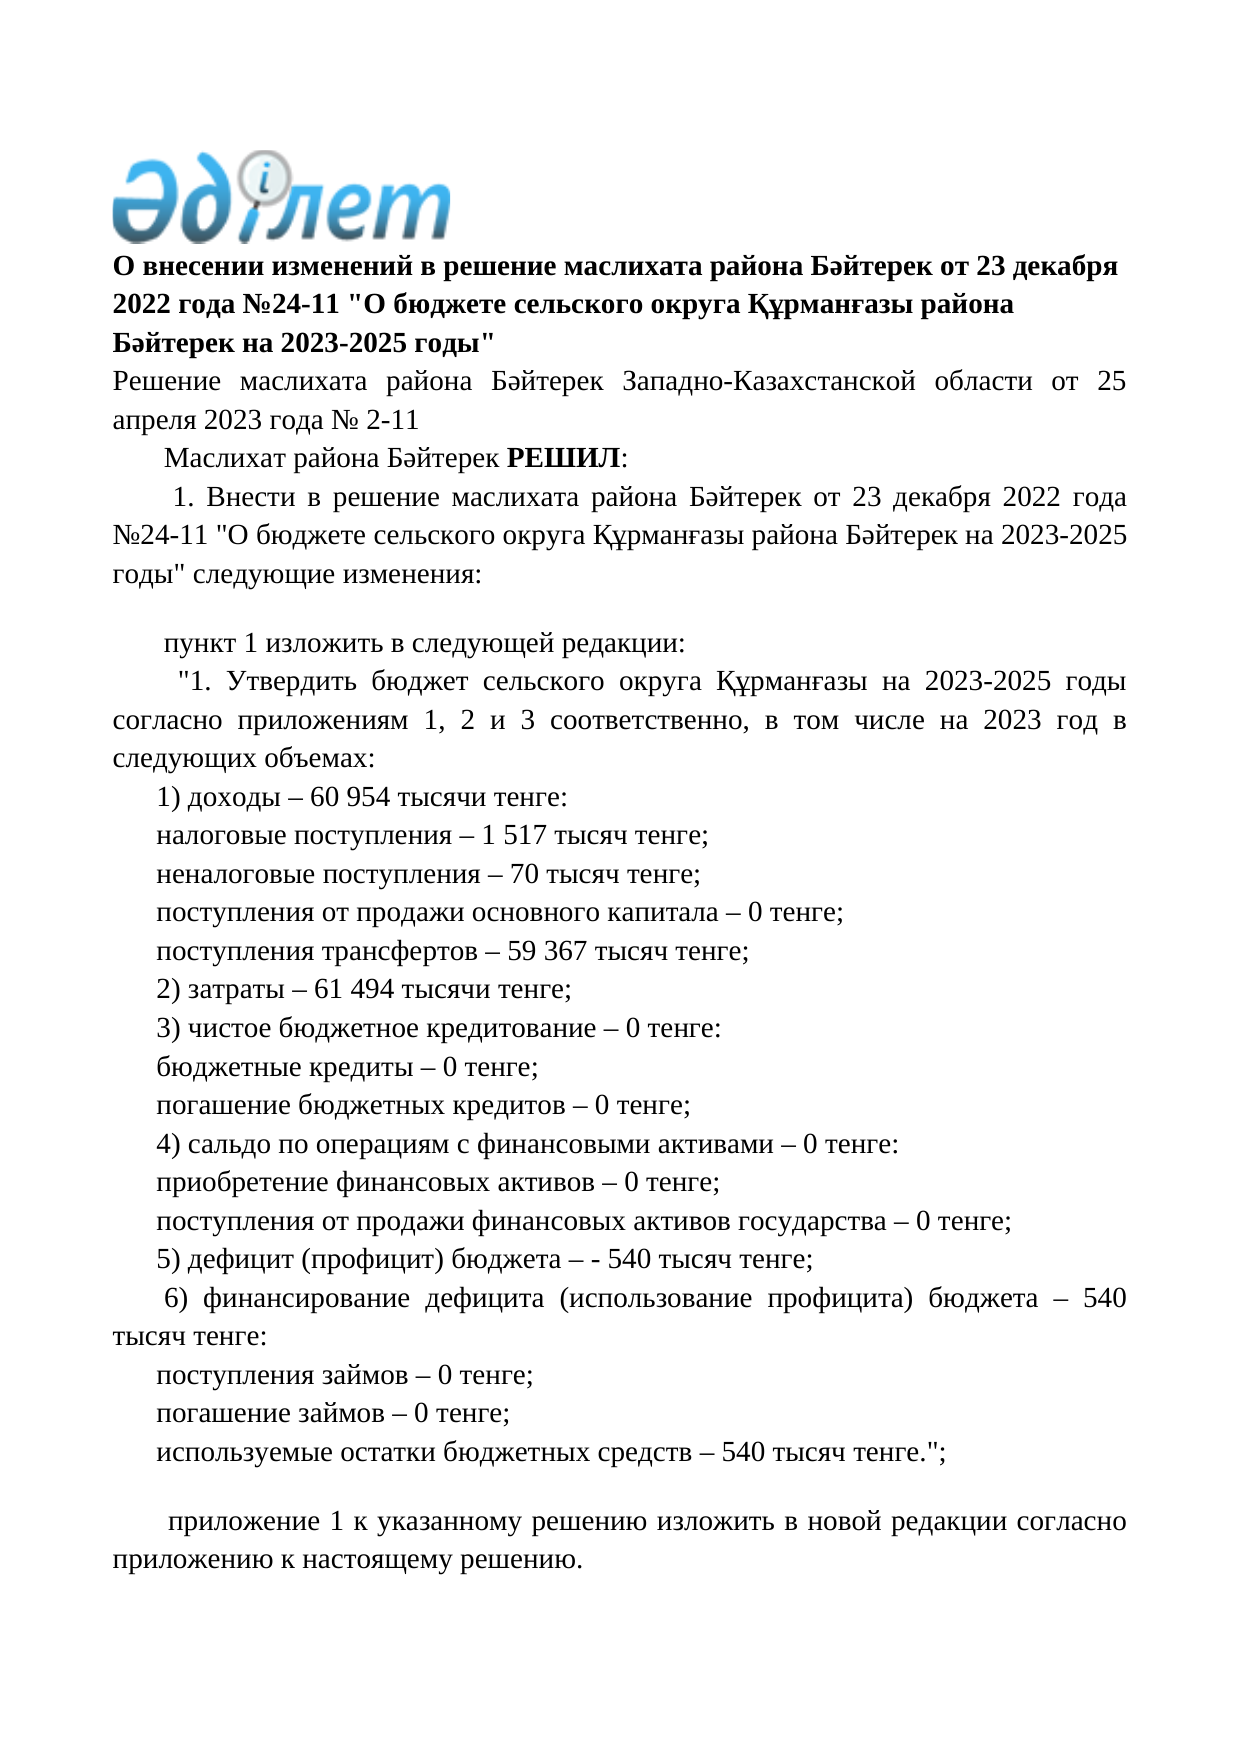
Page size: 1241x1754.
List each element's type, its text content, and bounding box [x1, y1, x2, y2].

picture [112, 150, 451, 244]
text поступления от продажи основного капитала – 0 тенге; [112, 894, 1128, 928]
text О внесении изменений в решение маслихата района Бәйтерек от 23 декабря 2022 года №24-11 "О бюджете сельского округа Құрманғазы района Бәйтерек на 2023-2025 годы" [112, 248, 1128, 358]
text используемые остатки бюджетных средств – 540 тысяч тенге."; [112, 1434, 1128, 1468]
text Решение маслихата района Бәйтерек Западно-Казахстанской области от 25 апреля 2023 года № 2-11 [112, 363, 1128, 435]
text 4) сальдо по операциям с финансовыми активами – 0 тенге: [112, 1126, 1128, 1159]
text "1. Утвердить бюджет сельского округа Құрманғазы на 2023-2025 годы согласно приложениям 1, 2 и 3 соответственно, в том числе на 2023 год в следующих объемах: [112, 663, 1128, 774]
text погашение бюджетных кредитов – 0 тенге; [112, 1087, 1128, 1121]
text погашение займов – 0 тенге; [112, 1396, 1128, 1429]
text приобретение финансовых активов – 0 тенге; [112, 1164, 1128, 1198]
text 6) финансирование дефицита (использование профицита) бюджета – 540 тысяч тенге: [112, 1280, 1128, 1352]
text неналоговые поступления – 70 тысяч тенге; [112, 856, 1128, 889]
text поступления займов – 0 тенге; [112, 1357, 1128, 1391]
text 2) затраты – 61 494 тысячи тенге; [112, 972, 1128, 1005]
text пункт 1 изложить в следующей редакции: [112, 625, 1128, 658]
text 1. Внести в решение маслихата района Бәйтерек от 23 декабря 2022 года №24-11 "О бюджете сельского округа Құрманғазы района Бәйтерек на 2023-2025 годы" следующие изменения: [112, 479, 1128, 589]
text налоговые поступления – 1 517 тысяч тенге; [112, 817, 1128, 851]
text Маслихат района Бәйтерек РЕШИЛ: [112, 440, 1128, 474]
text 5) дефицит (профицит) бюджета – - 540 тысяч тенге; [112, 1241, 1128, 1275]
text поступления от продажи финансовых активов государства – 0 тенге; [112, 1203, 1128, 1236]
text поступления трансфертов – 59 367 тысяч тенге; [112, 933, 1128, 967]
text приложение 1 к указанному решению изложить в новой редакции согласно приложению к настоящему решению. [112, 1503, 1128, 1575]
text 1) доходы – 60 954 тысячи тенге: [112, 779, 1128, 812]
text бюджетные кредиты – 0 тенге; [112, 1049, 1128, 1082]
text 3) чистое бюджетное кредитование – 0 тенге: [112, 1010, 1128, 1044]
